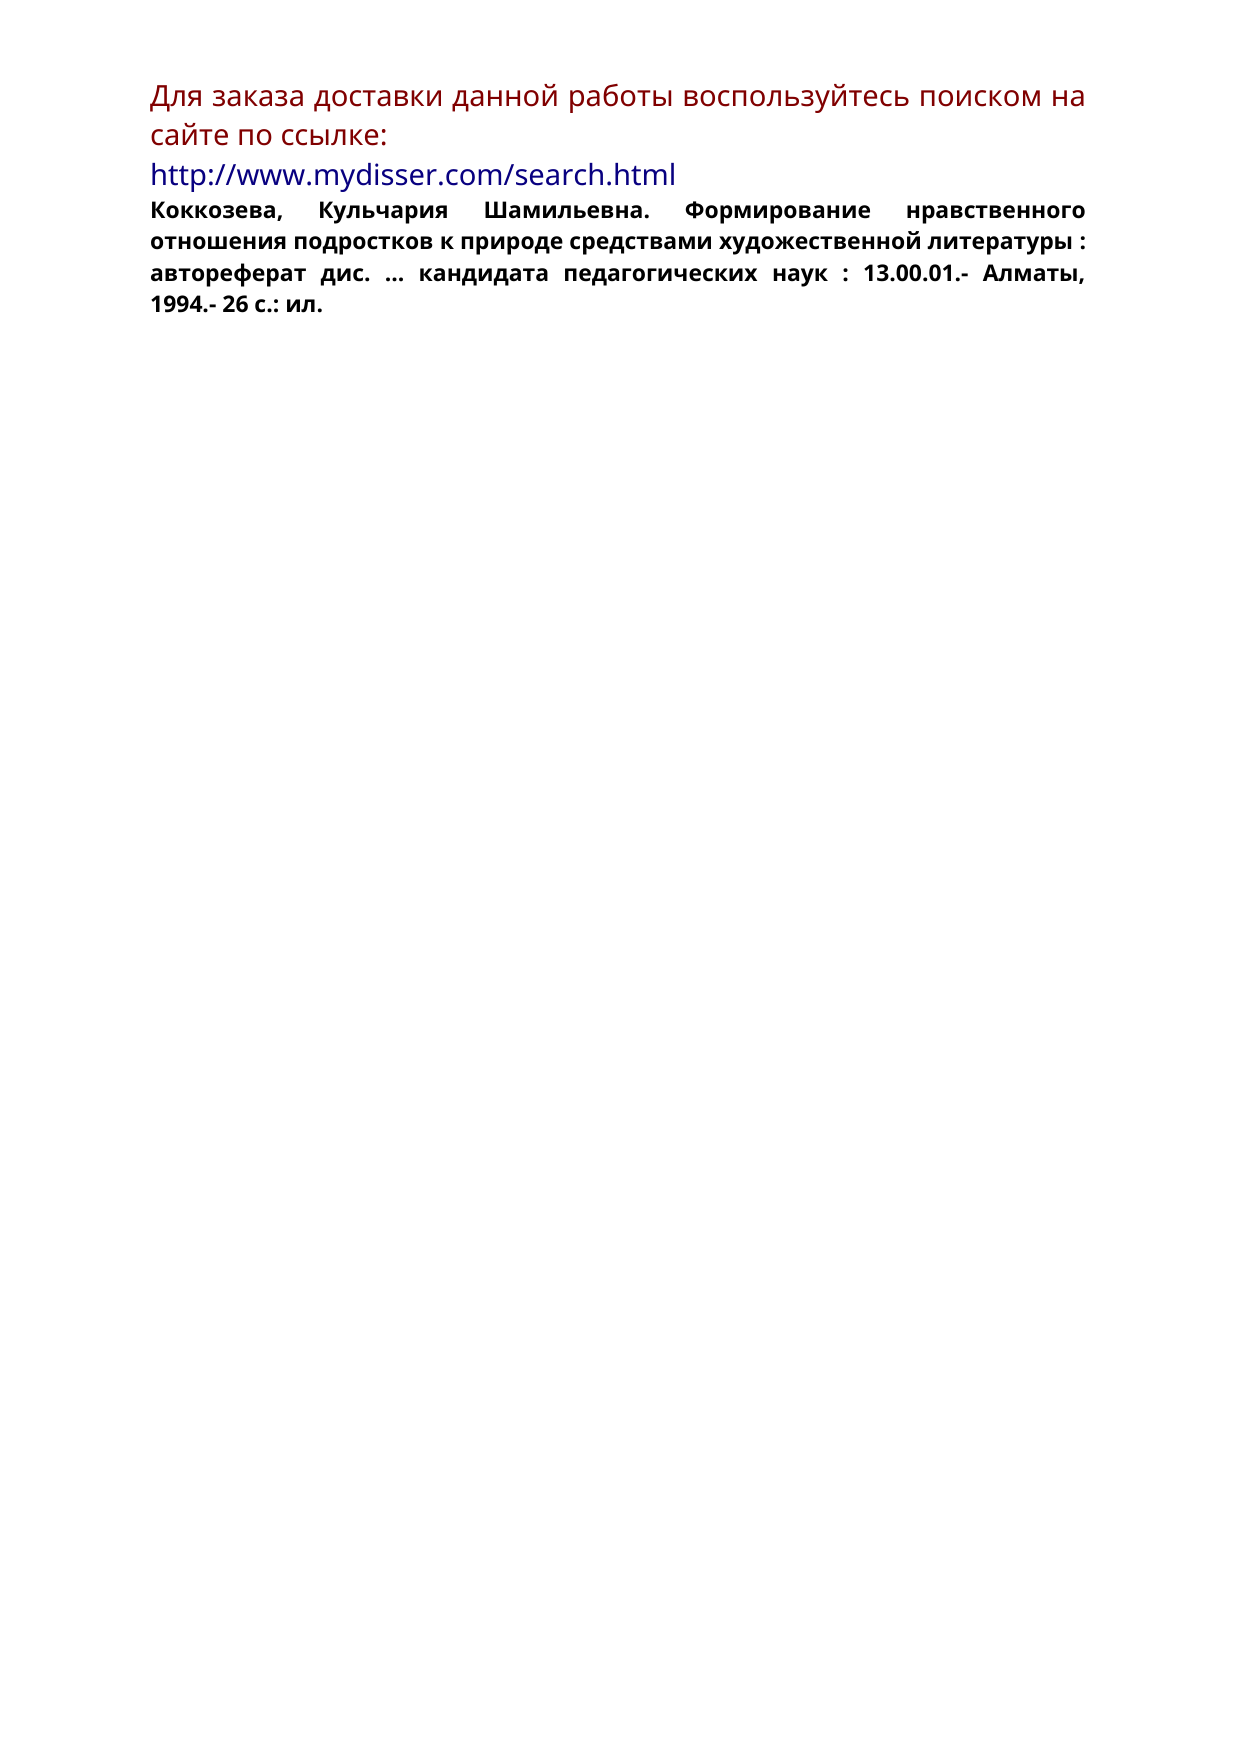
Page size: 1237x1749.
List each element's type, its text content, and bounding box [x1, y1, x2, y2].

text Коккозева, Кульчария Шамильевна. Формирование нравственного отношения подростков к природе средствами художественной литературы : автореферат дис. ... кандидата педагогических наук : 13.00.01.- Алматы, 1994.- 26 с.: ил. [150, 194, 1086, 319]
